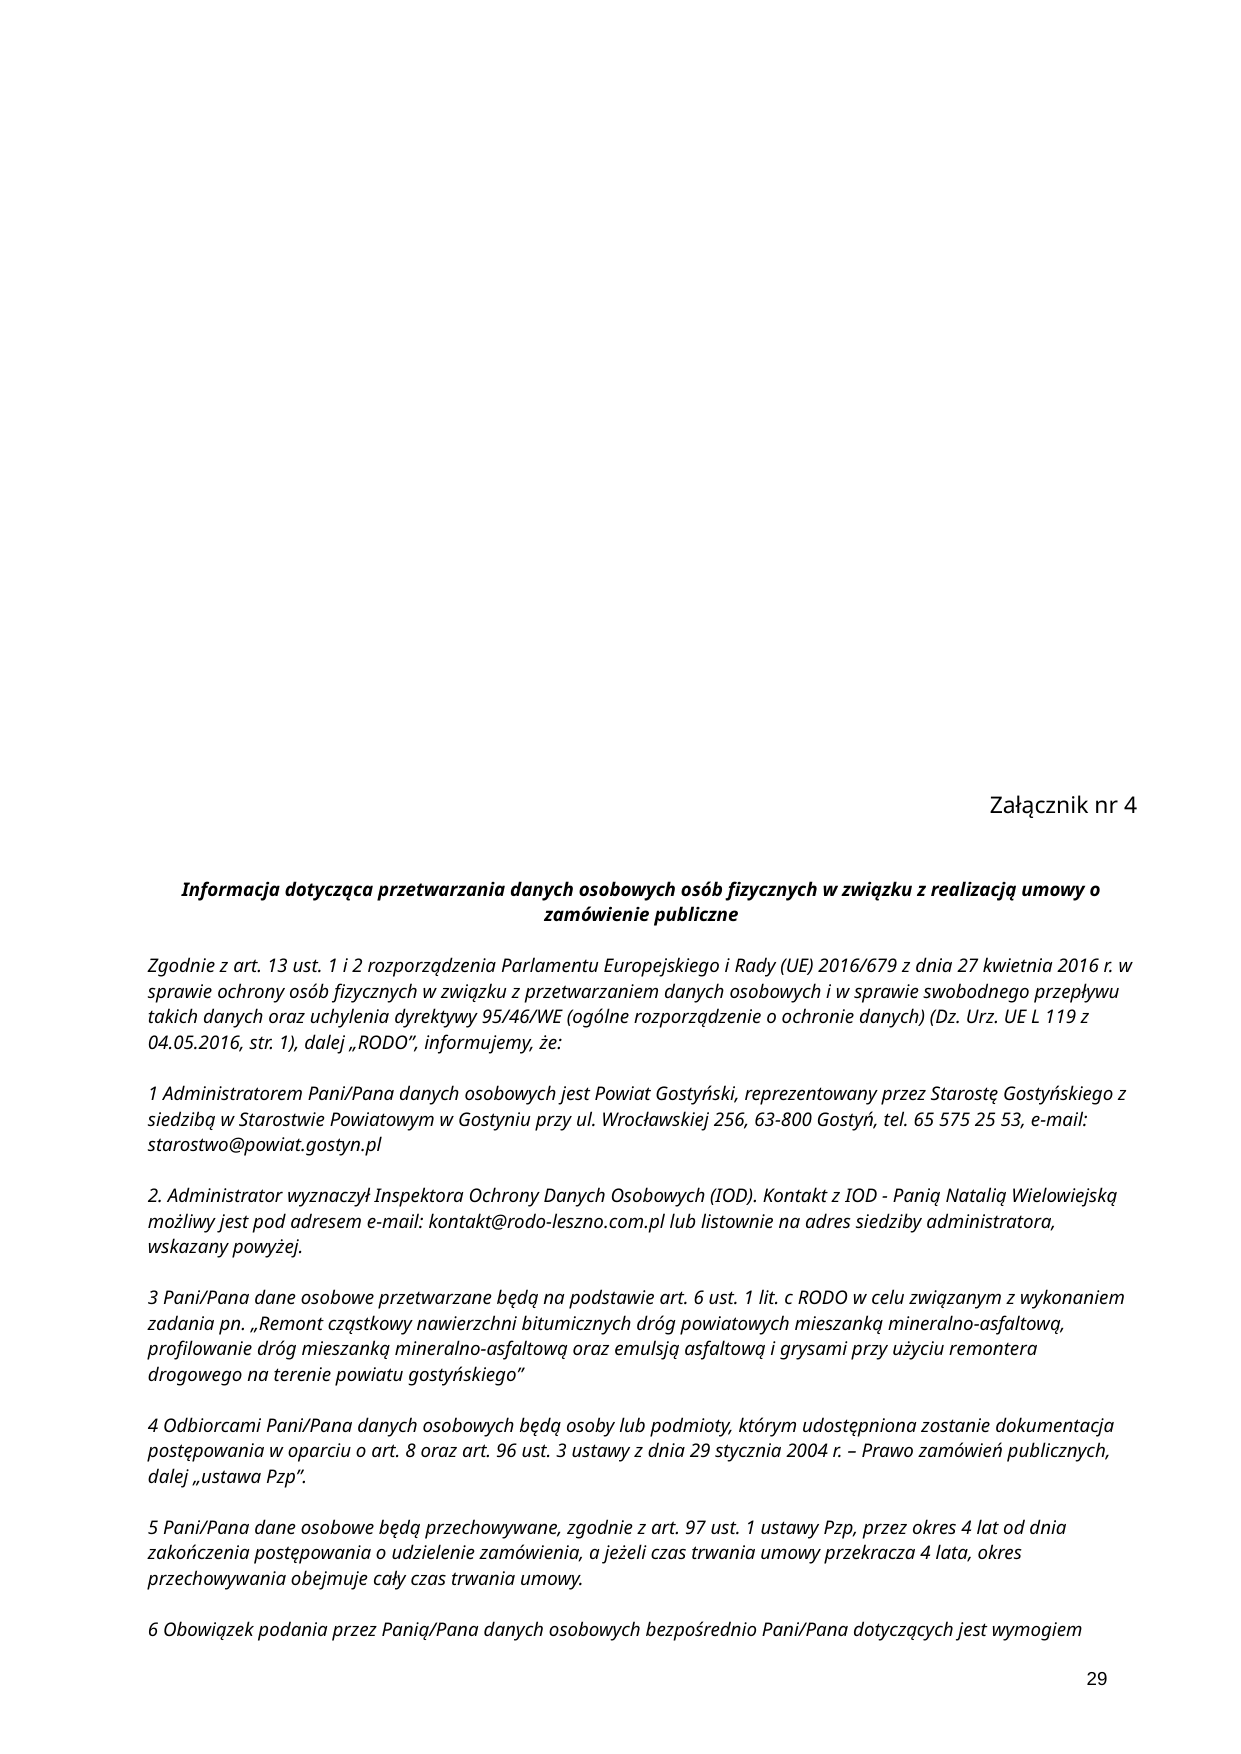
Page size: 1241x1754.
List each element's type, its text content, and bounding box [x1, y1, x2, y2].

text 5 Pani/Pana dane osobowe będą przechowywane, zgodnie z art. 97 ust. 1 ustawy Pzp, przez okres 4 lat od dnia zakończenia postępowania o udzielenie zamówienia, a jeżeli czas trwania umowy przekracza 4 lata, okres przechowywania obejmuje cały czas trwania umowy. [148, 1514, 1137, 1591]
text 4 Odbiorcami Pani/Pana danych osobowych będą osoby lub podmioty, którym udostępniona zostanie dokumentacja postępowania w oparciu o art. 8 oraz art. 96 ust. 3 ustawy z dnia 29 stycznia 2004 r. – Prawo zamówień publicznych, dalej „ustawa Pzp”. [148, 1412, 1137, 1489]
text Załącznik nr 4 [148, 789, 1137, 820]
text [148, 1616, 1137, 1642]
text Zgodnie z art. 13 ust. 1 i 2 rozporządzenia Parlamentu Europejskiego i Rady (UE) 2016/679 z dnia 27 kwietnia 2016 r. w sprawie ochrony osób fizycznych w związku z przetwarzaniem danych osobowych i w sprawie swobodnego przepływu takich danych oraz uchylenia dyrektywy 95/46/WE (ogólne rozporządzenie o ochronie danych) (Dz. Urz. UE L 119 z 04.05.2016, str. 1), dalej „RODO”, informujemy, że: [148, 953, 1137, 1055]
text Informacja dotycząca przetwarzania danych osobowych osób fizycznych w związku z realizacją umowy o zamówienie publiczne [148, 876, 1137, 927]
text 2. Administrator wyznaczył Inspektora Ochrony Danych Osobowych (IOD). Kontakt z IOD - Panią Natalią Wielowiejską możliwy jest pod adresem e-mail: kontakt@rodo-leszno.com.pl lub listownie na adres siedziby administratora, wskazany powyżej. [148, 1182, 1137, 1259]
text 3 Pani/Pana dane osobowe przetwarzane będą na podstawie art. 6 ust. 1 lit. c RODO w celu związanym z wykonaniem zadania pn. „Remont cząstkowy nawierzchni bitumicznych dróg powiatowych mieszanką mineralno-asfaltową, profilowanie dróg mieszanką mineralno-asfaltową oraz emulsją asfaltową i grysami przy użyciu remontera drogowego na terenie powiatu gostyńskiego” [148, 1284, 1137, 1387]
text 1 Administratorem Pani/Pana danych osobowych jest Powiat Gostyński, reprezentowany przez Starostę Gostyńskiego z siedzibą w Starostwie Powiatowym w Gostyniu przy ul. Wrocławskiej 256, 63-800 Gostyń, tel. 65 575 25 53, e-mail: starostwo@powiat.gostyn.pl [148, 1080, 1137, 1157]
